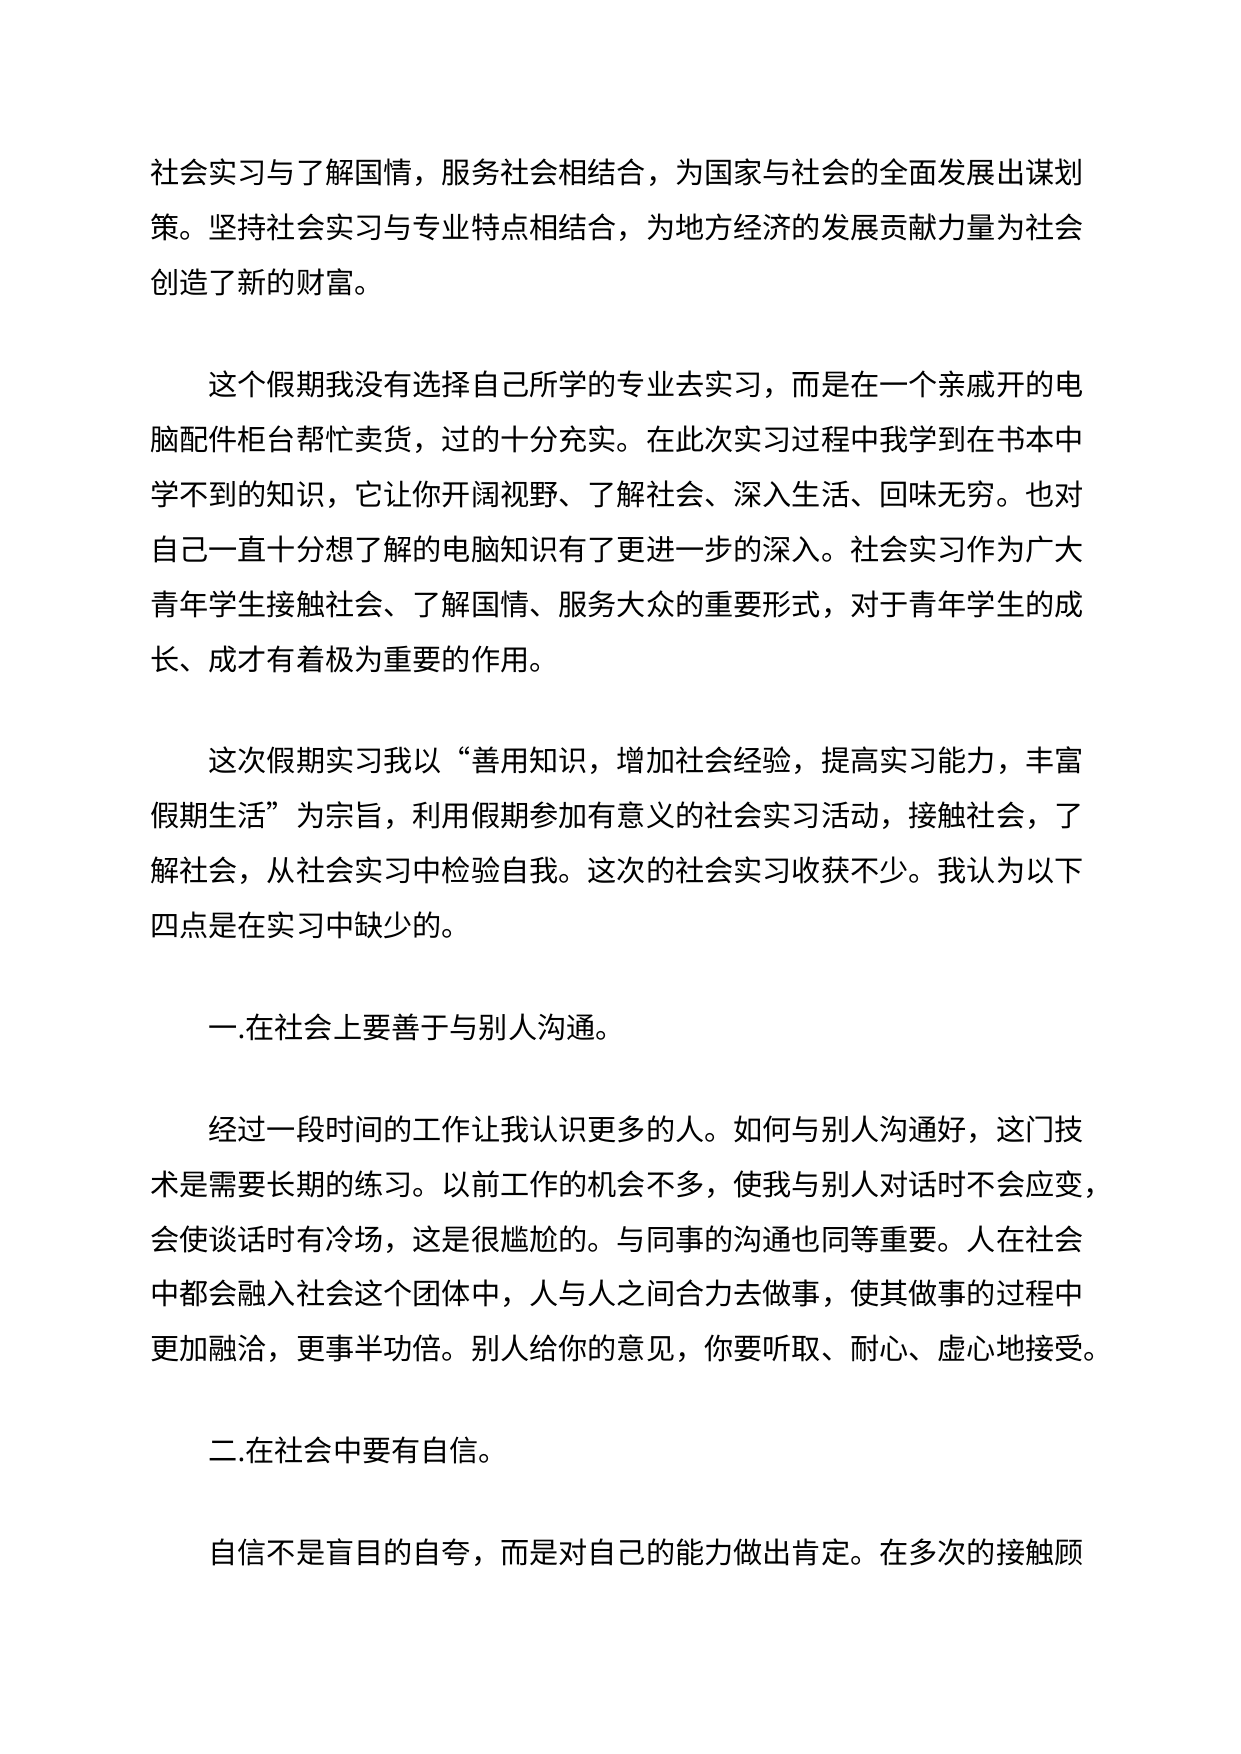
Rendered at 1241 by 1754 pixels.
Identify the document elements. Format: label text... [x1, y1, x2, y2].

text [150, 150, 1090, 302]
text 这个假期我没有选择自己所学的专业去实习，而是在一个亲戚开的电脑配件柜台帮忙卖货，过的十分充实。在此次实习过程中我学到在书本中学不到的知识，它让你开阔视野、了解社会、深入生活、回味无穷。也对自己一直十分想了解的电脑知识有了更进一步的深入。社会实习作为广大青年学生接触社会、了解国情、服务大众的重要形式，对于青年学生的成长、成才有着极为重要的作用。 [150, 362, 1090, 678]
text 二.在社会中要有自信。 [150, 1428, 1090, 1470]
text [150, 1529, 1090, 1572]
text 一.在社会上要善于与别人沟通。 [150, 1004, 1090, 1047]
text 这次假期实习我以“善用知识，增加社会经验，提高实习能力，丰富假期生活”为宗旨，利用假期参加有意义的社会实习活动，接触社会，了解社会，从社会实习中检验自我。这次的社会实习收获不少。我认为以下四点是在实习中缺少的。 [150, 738, 1090, 945]
text 经过一段时间的工作让我认识更多的人。如何与别人沟通好，这门技术是需要长期的练习。以前工作的机会不多，使我与别人对话时不会应变，会使谈话时有冷场，这是很尴尬的。与同事的沟通也同等重要。人在社会中都会融入社会这个团体中，人与人之间合力去做事，使其做事的过程中更加融洽，更事半功倍。别人给你的意见，你要听取、耐心、虚心地接受。 [150, 1106, 1090, 1368]
